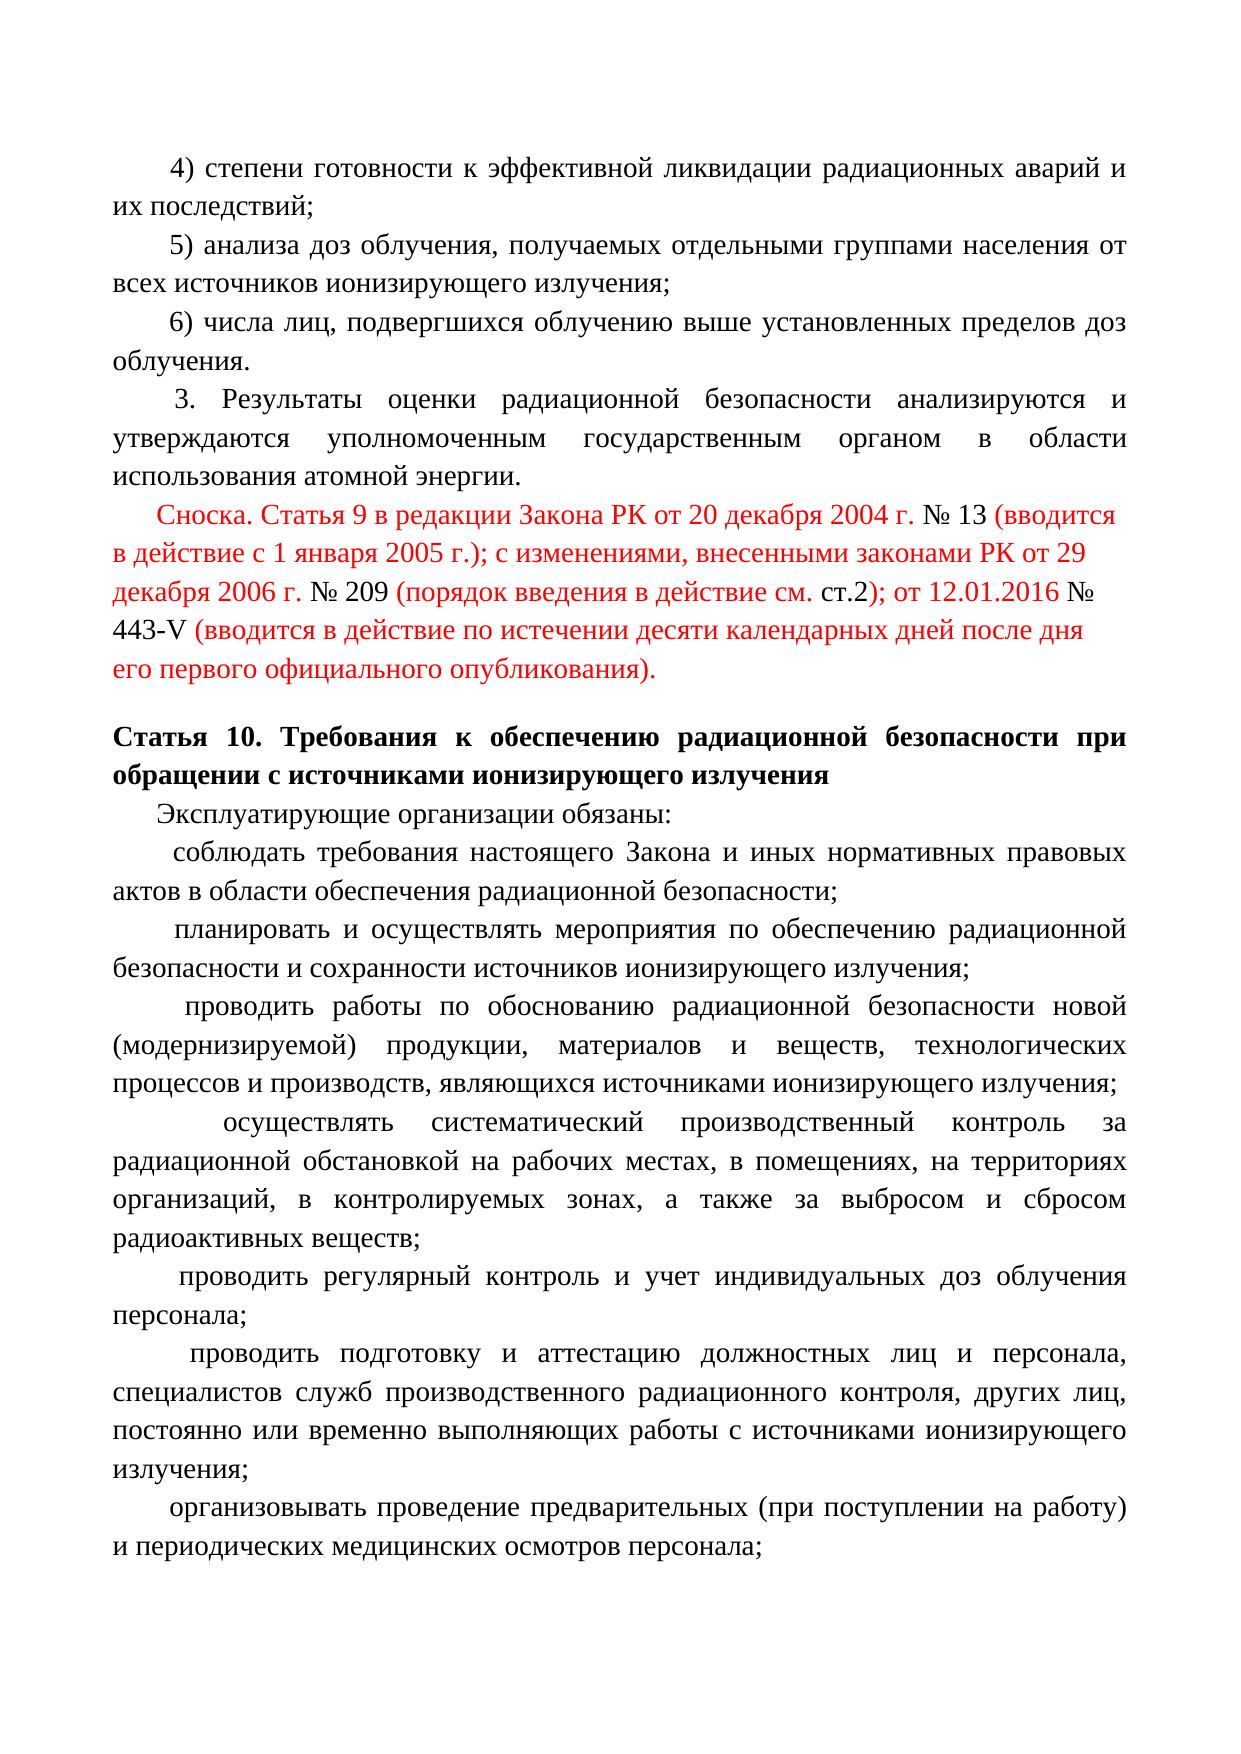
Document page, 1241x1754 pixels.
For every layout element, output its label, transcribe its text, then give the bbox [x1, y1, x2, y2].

text Эксплуатирующие организации обязаны: [112, 796, 1128, 829]
text проводить работы по обоснованию радиационной безопасности новой (модернизируемой) продукции, материалов и веществ, технологических процессов и производств, являющихся источниками ионизирующего излучения; [112, 988, 1128, 1099]
text 6) числа лиц, подвергшихся облучению выше установленных пределов доз облучения. [112, 304, 1128, 376]
text 5) анализа доз облучения, получаемых отдельными группами населения от всех источников ионизирующего излучения; [112, 227, 1128, 299]
text Статья 10. Требования к обеспечению радиационной безопасности при обращении с источниками ионизирующего излучения [112, 719, 1128, 791]
text проводить подготовку и аттестацию должностных лиц и персонала, специалистов служб производственного радиационного контроля, других лиц, постоянно или временно выполняющих работы с источниками ионизирующего излучения; [112, 1335, 1128, 1484]
text планировать и осуществлять мероприятия по обеспечению радиационной безопасности и сохранности источников ионизирующего излучения; [112, 911, 1128, 983]
text Сноска. Статья 9 в редакции Закона РК от 20 декабря 2004 г. № 13 (вводится в действие с 1 января 2005 г.); с изменениями, внесенными законами РК от 29 декабря 2006 г. № 209 (порядок введения в действие см. ст.2); от 12.01.2016 № 443-V (вводится в действие по истечении десяти календарных дней после дня его первого официального опубликования). [112, 497, 1128, 715]
text осуществлять систематический производственный контроль за радиационной обстановкой на рабочих местах, в помещениях, на территориях организаций, в контролируемых зонах, а также за выбросом и сбросом радиоактивных веществ; [112, 1104, 1128, 1253]
text 3. Результаты оценки радиационной безопасности анализируются и утверждаются уполномоченным государственным органом в области использования атомной энергии. [112, 381, 1128, 492]
text проводить регулярный контроль и учет индивидуальных доз облучения персонала; [112, 1258, 1128, 1330]
text 4) степени готовности к эффективной ликвидации радиационных аварий и их последствий; [112, 150, 1128, 222]
text соблюдать требования настоящего Закона и иных нормативных правовых актов в области обеспечения радиационной безопасности; [112, 834, 1128, 906]
text организовывать проведение предварительных (при поступлении на работу) и периодических медицинских осмотров персонала; [112, 1489, 1128, 1562]
